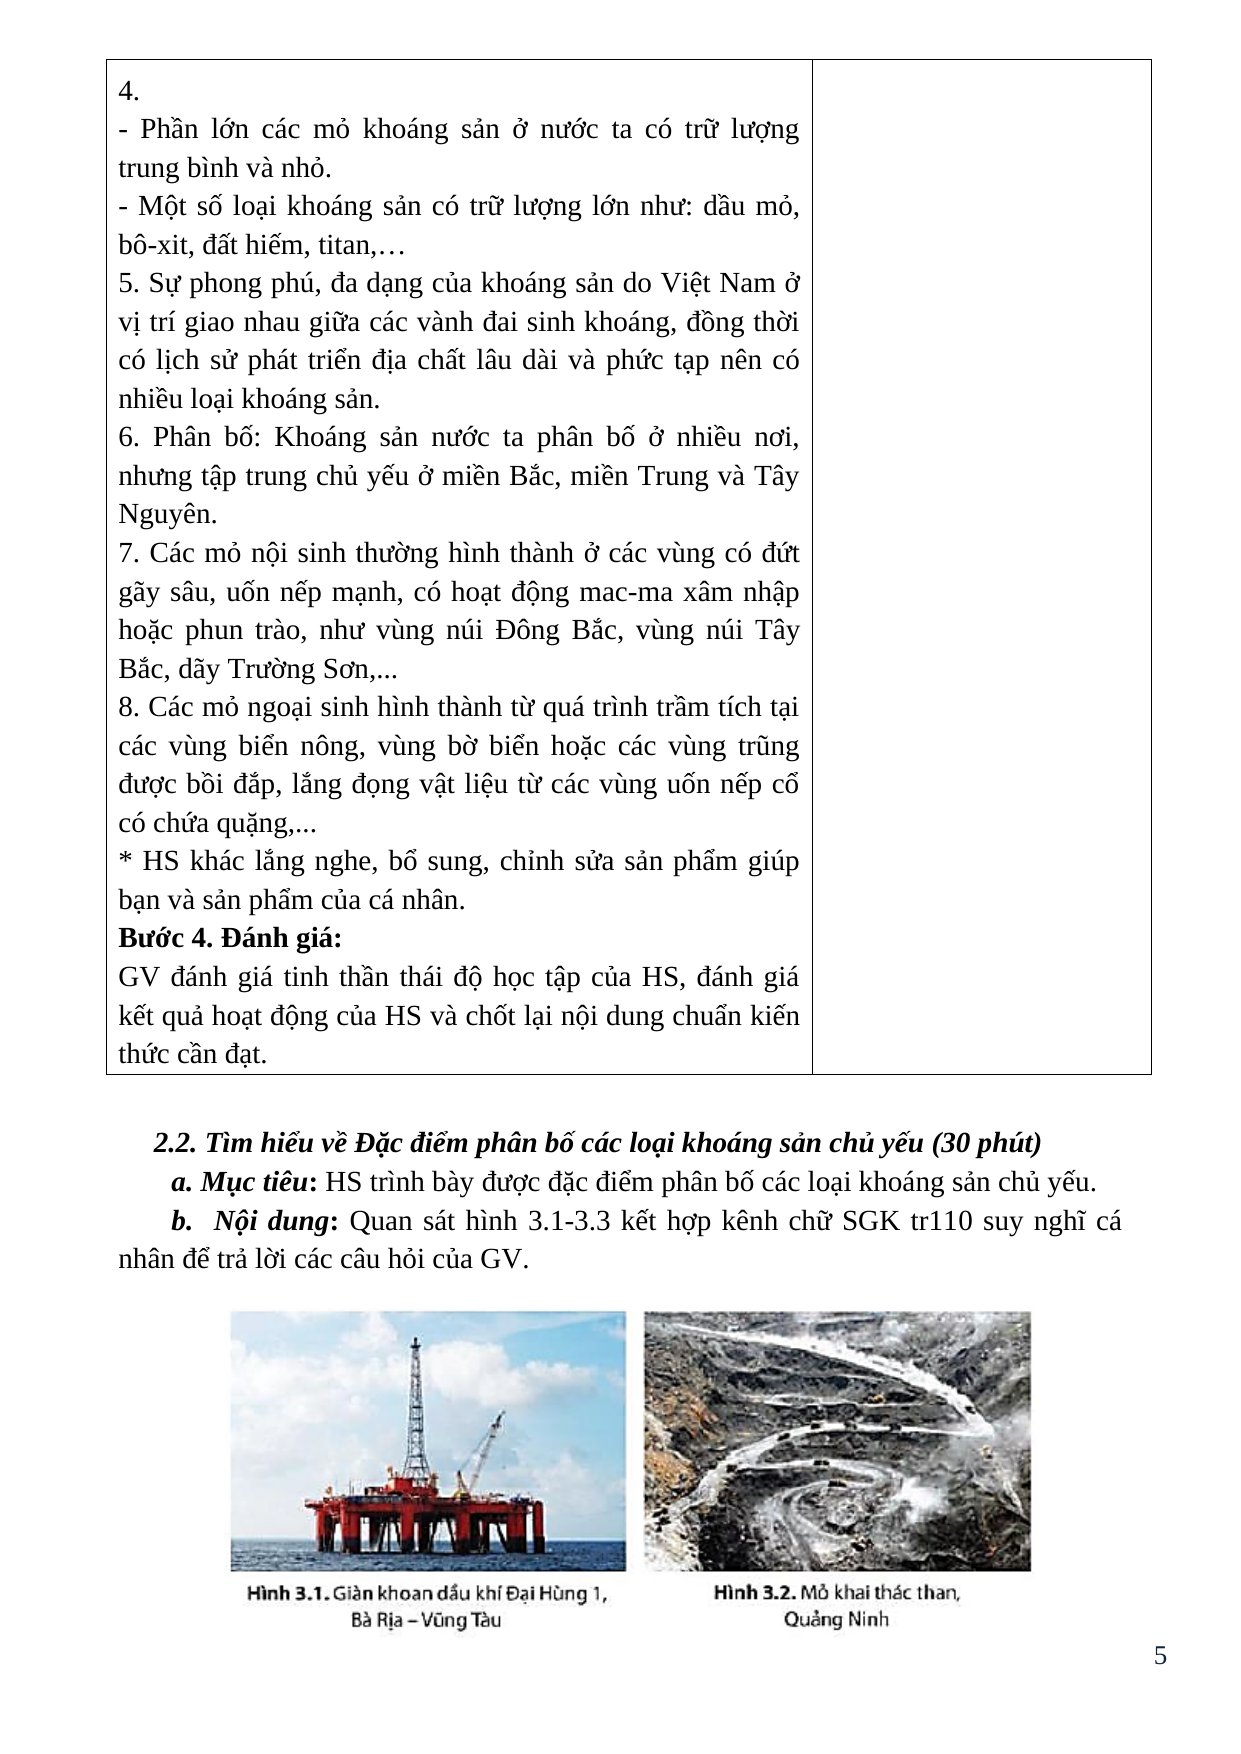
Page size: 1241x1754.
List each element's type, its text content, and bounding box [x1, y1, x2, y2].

text 2.2. Tìm hiểu về Đặc điểm phân bố các loại khoáng sản chủ yếu (30 phút) [118, 1126, 1122, 1159]
text a. Mục tiêu: HS trình bày được đặc điểm phân bố các loại khoáng sản chủ yếu. [118, 1164, 1122, 1198]
picture [225, 1307, 1039, 1641]
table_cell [107, 60, 812, 1073]
text b. Nội dung: Quan sát hình 3.1-3.3 kết hợp kênh chữ SGK tr110 suy nghĩ cá nhân để trả lời các câu hỏi của GV. [118, 1203, 1122, 1275]
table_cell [813, 60, 1151, 1073]
